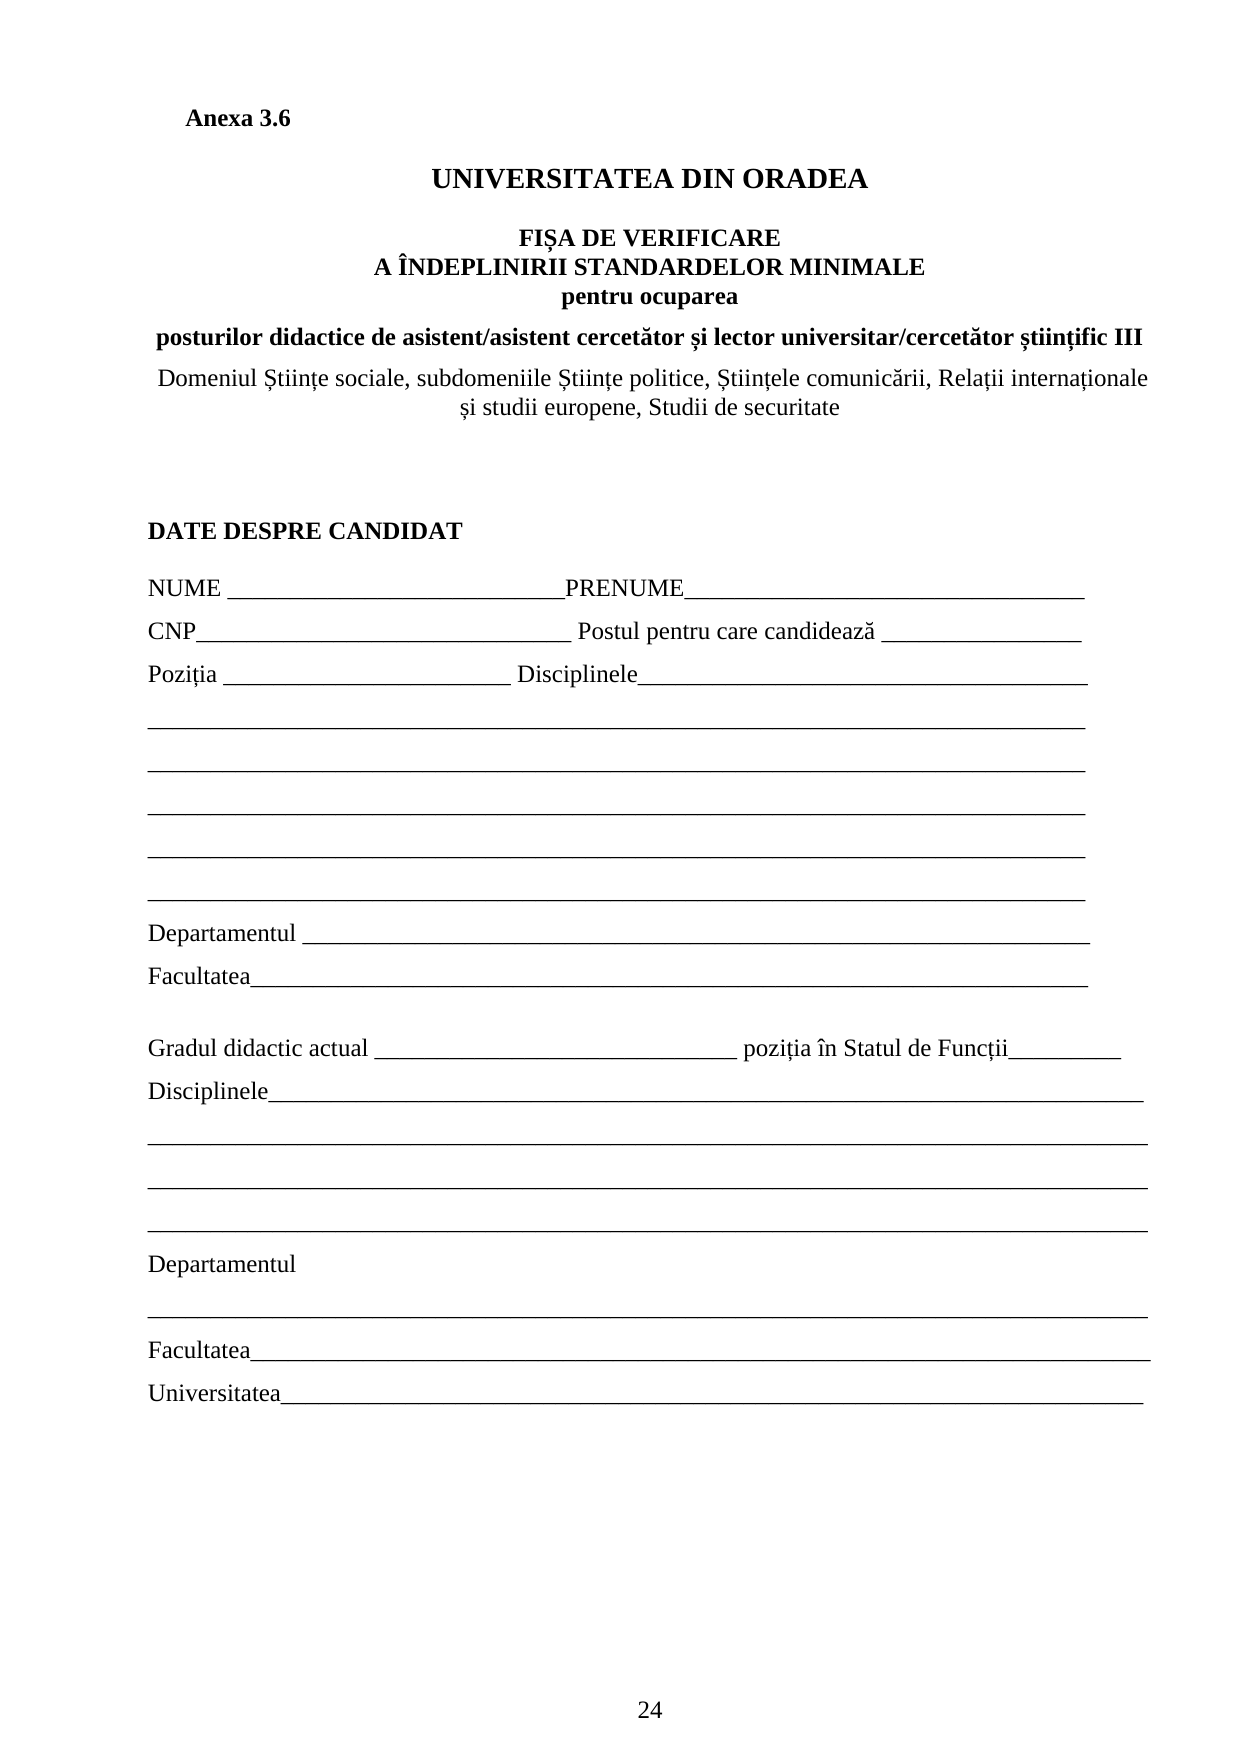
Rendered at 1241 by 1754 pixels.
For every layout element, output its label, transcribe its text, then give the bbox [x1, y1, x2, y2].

text ___________________________________________________________________________ [148, 789, 1152, 818]
text Facultatea___________________________________________________________________ [148, 961, 1152, 990]
text A ÎNDEPLINIRII STANDARDELOR MINIMALE [148, 252, 1152, 281]
text Disciplinele______________________________________________________________________ [148, 1076, 1152, 1105]
text FIȘA DE VERIFICARE [148, 223, 1152, 252]
text Poziția _______________________ Disciplinele____________________________________ [148, 659, 1152, 688]
text posturilor didactice de asistent/asistent cercetător și lector universitar/cercetător științific III [148, 322, 1152, 351]
text ________________________________________________________________________________ [148, 1119, 1152, 1148]
text Gradul didactic actual _____________________________ poziția în Statul de Funcții_________ [148, 1033, 1152, 1062]
text ___________________________________________________________________________ [148, 875, 1152, 904]
text ___________________________________________________________________________ [148, 746, 1152, 774]
text Anexa 3.6 [148, 103, 1152, 132]
text UNIVERSITATEA DIN ORADEA [148, 161, 1152, 194]
text Departamentul _______________________________________________________________ [148, 918, 1152, 947]
text DATE DESPRE CANDIDAT [148, 516, 1152, 544]
text Universitatea_____________________________________________________________________ [148, 1378, 1152, 1407]
text Facultatea________________________________________________________________________ [148, 1335, 1152, 1364]
text ___________________________________________________________________________ [148, 703, 1152, 731]
text ________________________________________________________________________________ [148, 1163, 1152, 1191]
text ___________________________________________________________________________ [148, 832, 1152, 861]
text Departamentul ________________________________________________________________________________ [148, 1249, 1152, 1321]
text ________________________________________________________________________________ [148, 1206, 1152, 1234]
text Domeniul Științe sociale, subdomeniile Științe politice, Științele comunicării, Relații internaționale și studii europene, Studii de securitate [148, 363, 1152, 421]
text pentru ocuparea [148, 281, 1152, 309]
text NUME ___________________________PRENUME________________________________ [148, 573, 1152, 602]
text CNP______________________________ Postul pentru care candidează ________________ [148, 616, 1152, 645]
